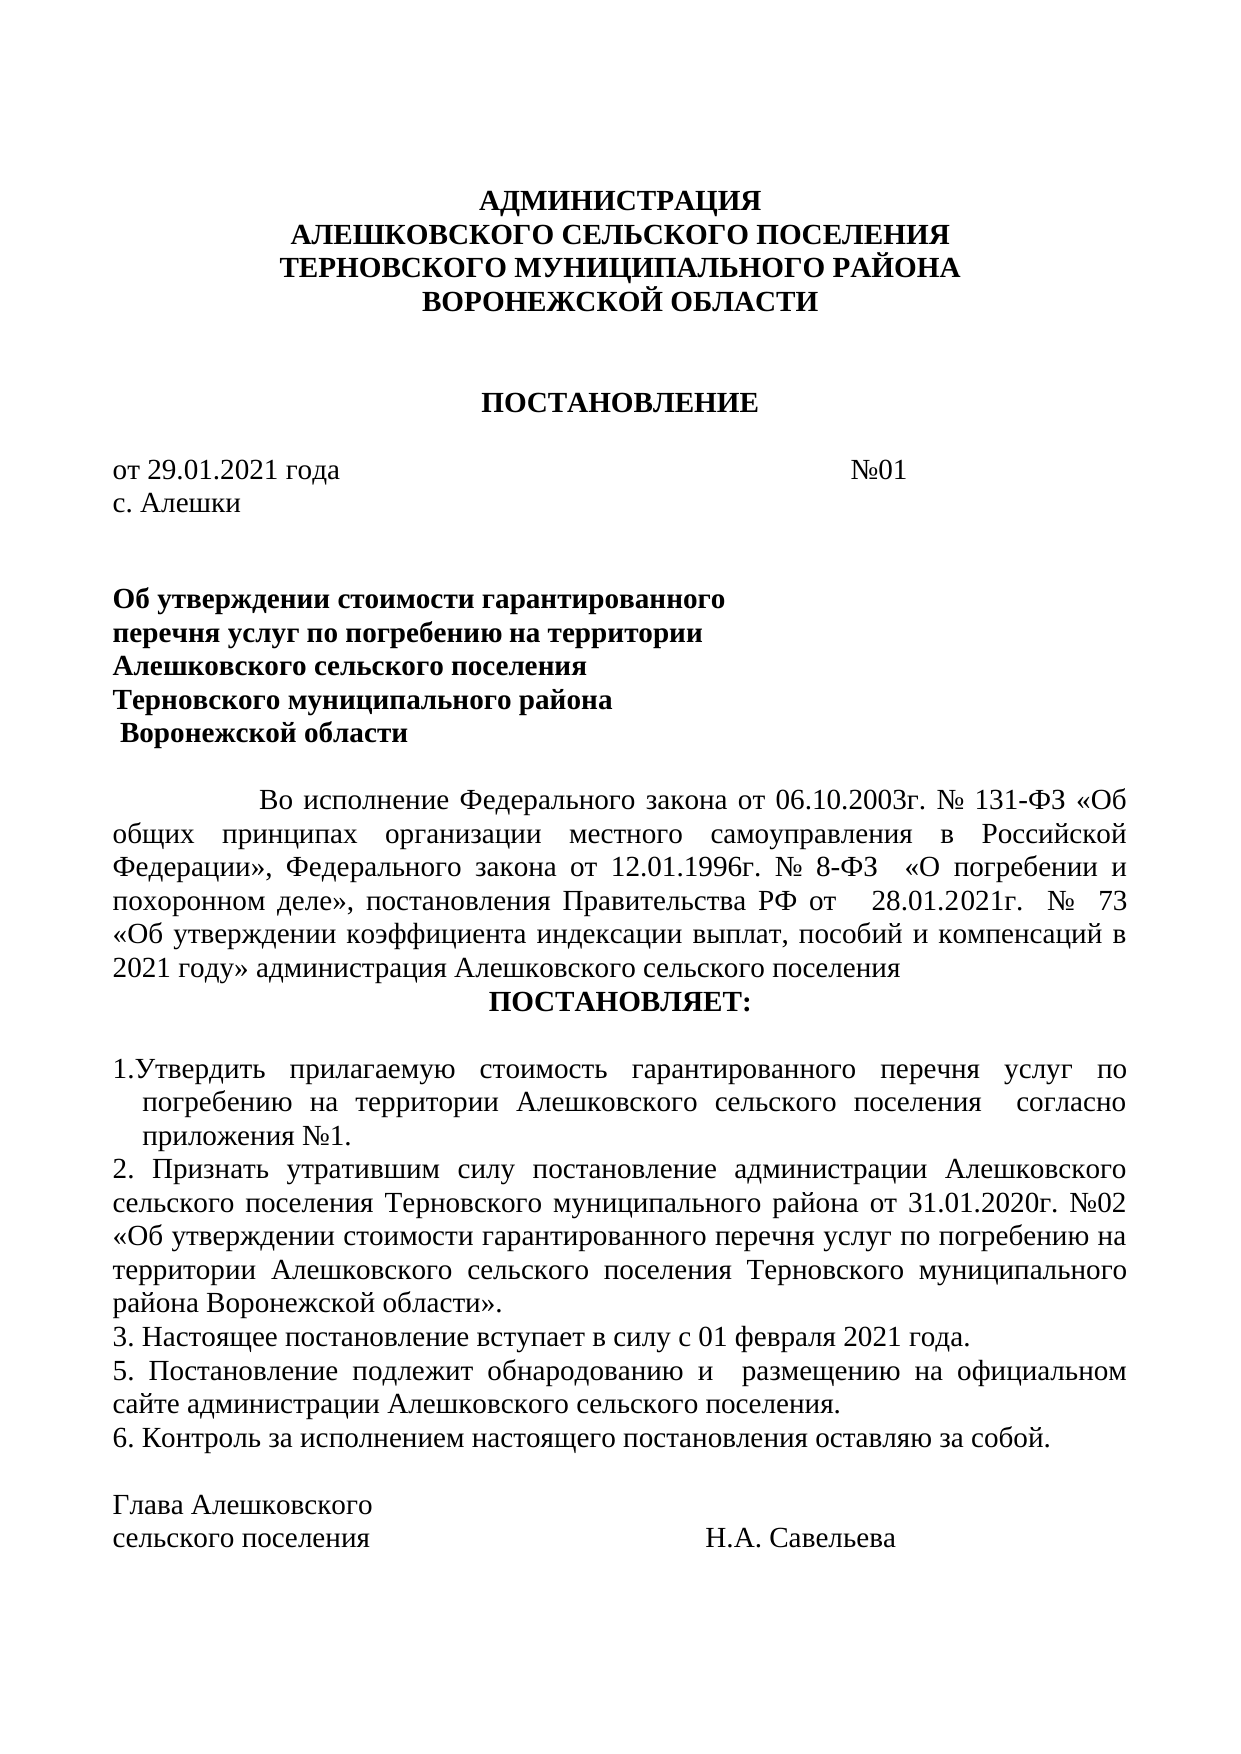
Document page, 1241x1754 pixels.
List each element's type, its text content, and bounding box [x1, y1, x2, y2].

text Алешковского сельского поселения [112, 648, 1128, 682]
text АЛЕШКОВСКОГО СЕЛЬСКОГО ПОСЕЛЕНИЯ [112, 217, 1128, 251]
text сельского поселения Н.А. Савельева [112, 1520, 1128, 1554]
text ВОРОНЕЖСКОЙ ОБЛАСТИ [112, 284, 1128, 318]
text с. Алешки [112, 485, 1128, 519]
text Воронежской области [112, 715, 1128, 749]
text ПОСТАНОВЛЯЕТ: [112, 984, 1128, 1017]
text 2. Признать утратившим силу постановление администрации Алешковского сельского поселения Терновского муниципального района от 31.01.2020г. №02 «Об утверждении стоимости гарантированного перечня услуг по погребению на территории Алешковского сельского поселения Терновского муниципального района Воронежской области». [112, 1151, 1128, 1319]
text от 29.01.2021 года №01 [112, 452, 1128, 485]
text 1.Утвердить прилагаемую стоимость гарантированного перечня услуг по погребению на территории Алешковского сельского поселения согласно приложения №1. [112, 1051, 1128, 1151]
text Терновского муниципального района [112, 682, 1128, 715]
text ПОСТАНОВЛЕНИЕ [112, 385, 1128, 418]
text перечня услуг по погребению на территории [112, 615, 1128, 648]
text Глава Алешковского [112, 1487, 1128, 1520]
text 5. Постановление подлежит обнародованию и размещению на официальном сайте администрации Алешковского сельского поселения. [112, 1353, 1128, 1420]
text Об утверждении стоимости гарантированного [112, 581, 1128, 615]
text Во исполнение Федерального закона от 06.10.2003г. № 131-ФЗ «Об общих принципах организации местного самоуправления в Российской Федерации», Федерального закона от 12.01.1996г. № 8-ФЗ «О погребении и похоронном деле», постановления Правительства РФ от 28.01.2021г. № 73 «Об утверждении коэффициента индексации выплат, пособий и компенсаций в 2021 году» администрация Алешковского сельского поселения [112, 782, 1128, 984]
text 3. Настоящее постановление вступает в силу с 01 февраля 2021 года. [112, 1319, 1128, 1353]
text АДМИНИСТРАЦИЯ [112, 183, 1128, 217]
text 6. Контроль за исполнением настоящего постановления оставляю за собой. [112, 1420, 1128, 1453]
text ТЕРНОВСКОГО МУНИЦИПАЛЬНОГО РАЙОНА [112, 251, 1128, 284]
